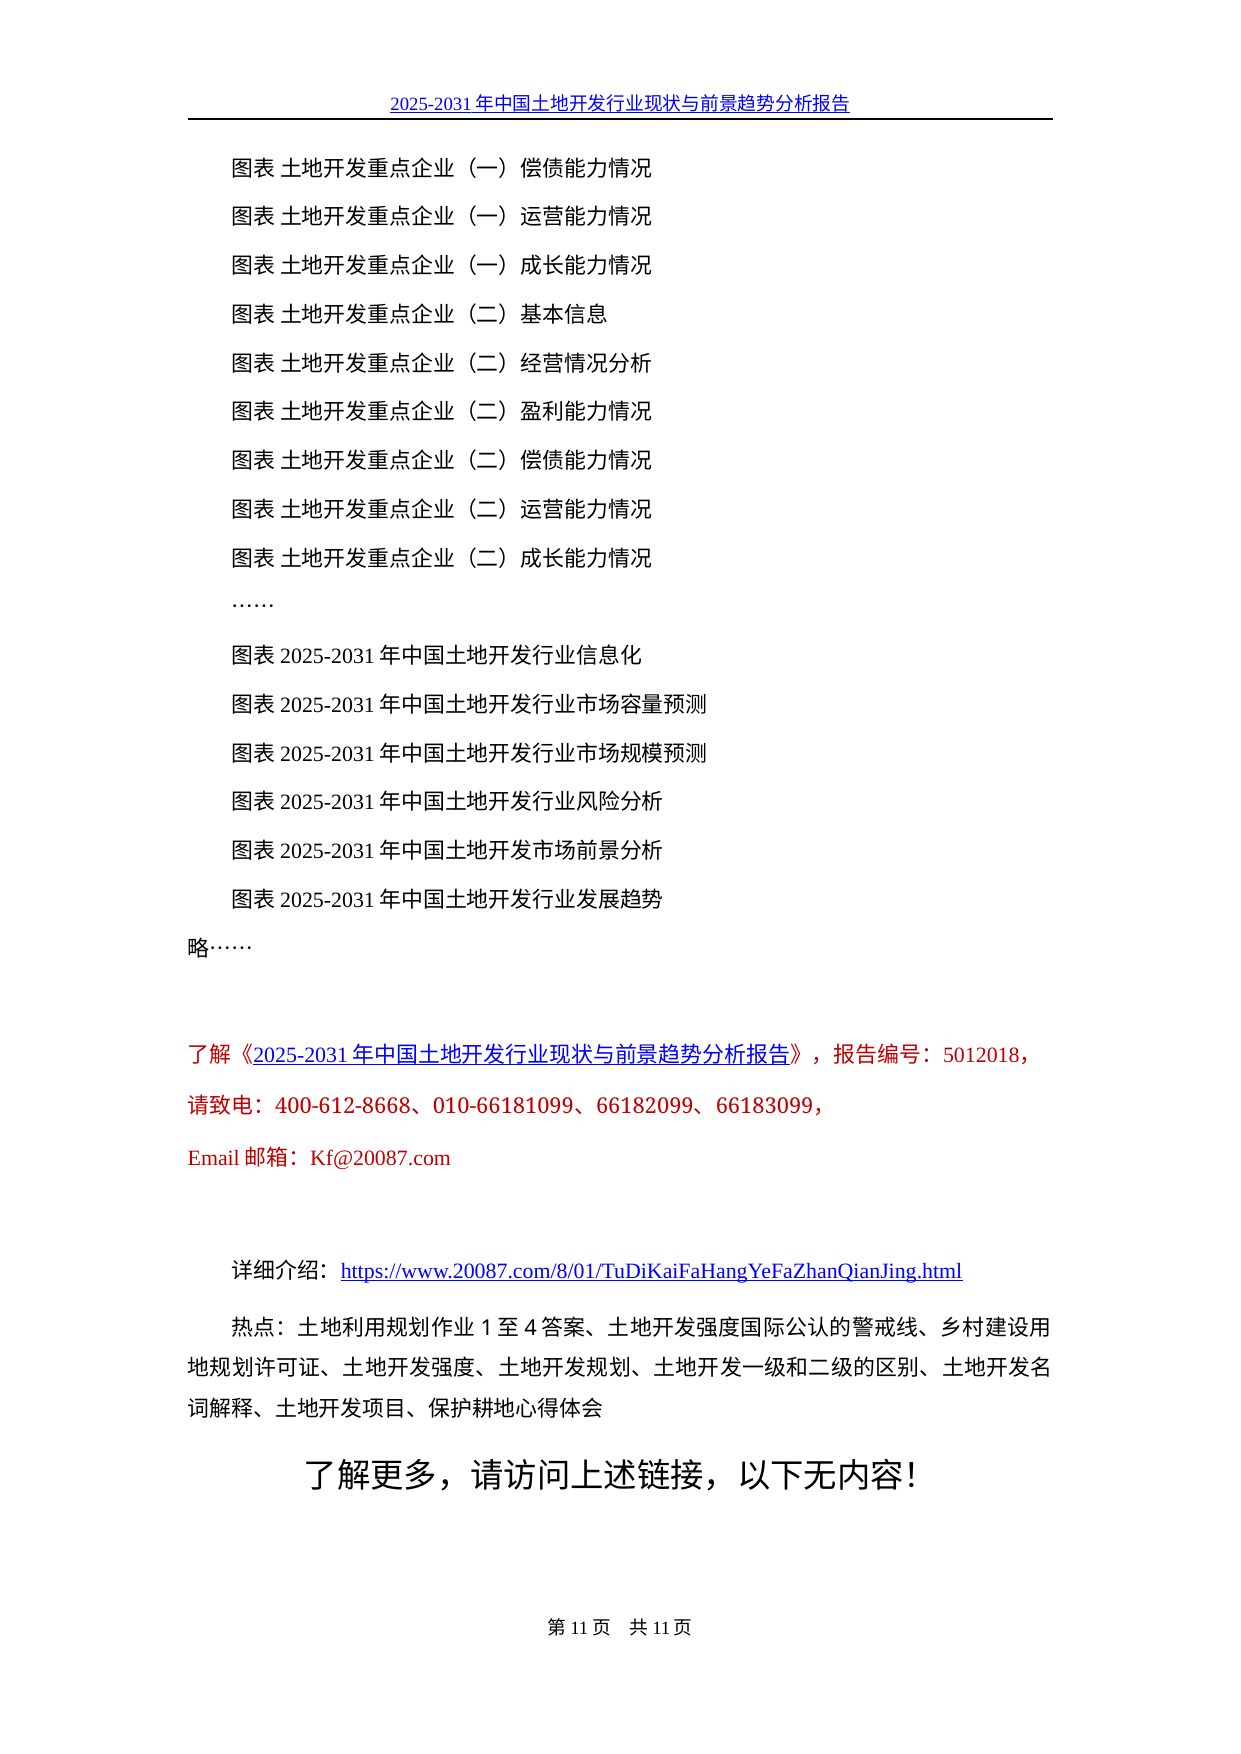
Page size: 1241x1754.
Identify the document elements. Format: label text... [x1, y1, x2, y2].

text 了解《2025-2031年中国土地开发行业现状与前景趋势分析报告》，报告编号：5012018， [187, 1037, 1053, 1069]
text Email邮箱：Kf@20087.com [187, 1140, 1053, 1172]
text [187, 150, 1053, 963]
text 详细介绍：https://www.20087.com/8/01/TuDiKaiFaHangYeFaZhanQianJing.html [187, 1253, 1053, 1285]
text 热点：土地利用规划作业1至4答案、土地开发强度国际公认的警戒线、乡村建设用地规划许可证、土地开发强度、土地开发规划、土地开发一级和二级的区别、土地开发名词解释、土地开发项目、保护耕地心得体会 [187, 1309, 1053, 1423]
title 了解更多，请访问上述链接，以下无内容！ [187, 1441, 1053, 1506]
text 请致电：400-612-8668、010-66181099、66182099、66183099， [187, 1088, 1053, 1121]
